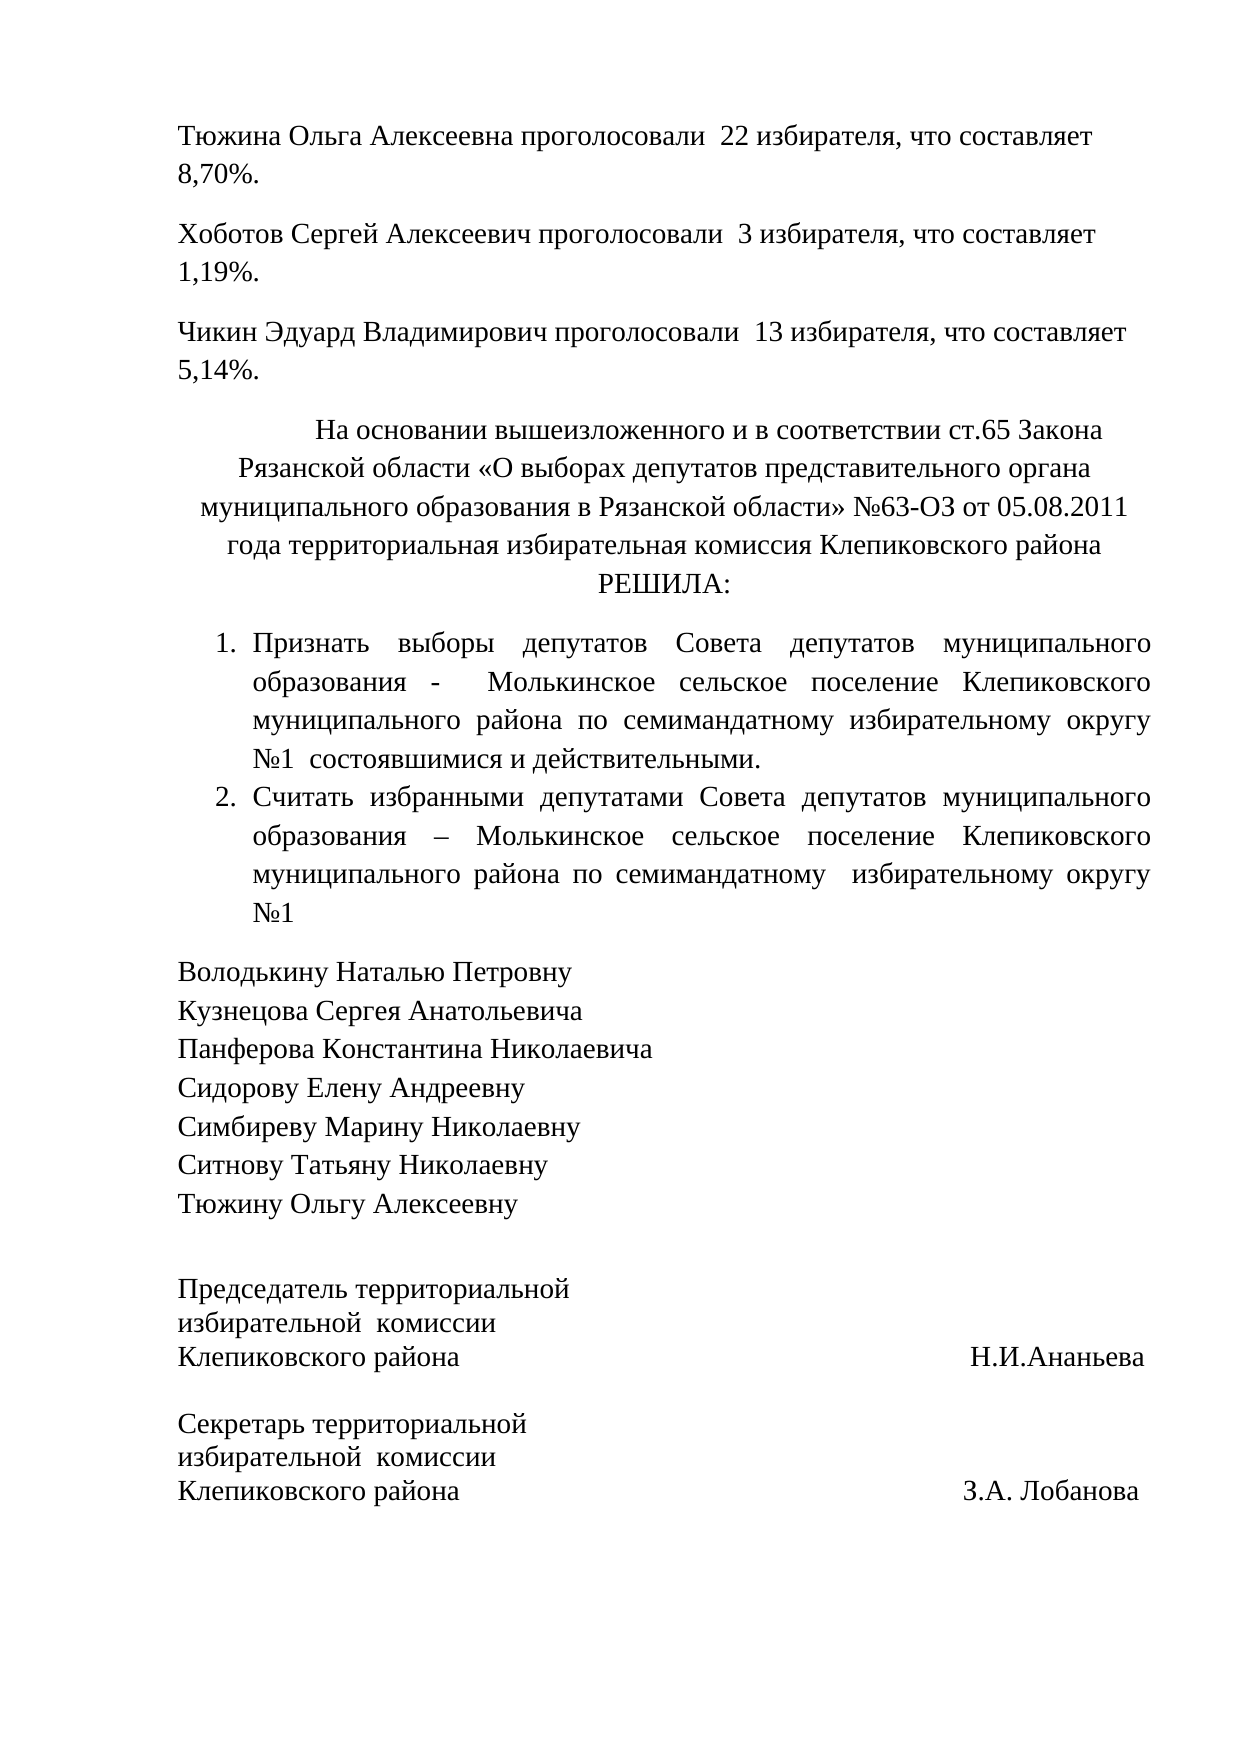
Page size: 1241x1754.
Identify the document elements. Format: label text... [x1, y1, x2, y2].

text Кузнецова Сергея Анатольевича [177, 993, 1152, 1027]
text На основании вышеизложенного и в соответствии ст.65 Закона Рязанской области «О выборах депутатов представительного органа муниципального образования в Рязанской области» №63-ОЗ от 05.08.2011 года территориальная избирательная комиссия Клепиковского района РЕШИЛА: [177, 412, 1152, 599]
text Симбиреву Марину Николаевну [177, 1109, 1152, 1142]
text избирательной комиссии [177, 1439, 1152, 1473]
text Ситнову Татьяну Николаевну [177, 1147, 1152, 1181]
text Тюжина Ольга Алексеевна проголосовали 22 избирателя, что составляет 8,70%. [177, 118, 1152, 190]
text Тюжину Ольгу Алексеевну [177, 1186, 1152, 1219]
text Чикин Эдуард Владимирович проголосовали 13 избирателя, что составляет 5,14%. [177, 314, 1152, 386]
list Признать выборы депутатов Совета депутатов муниципального образования - Молькинское сельское поселение Клепиковского муниципального района по семимандатному избирательному округу №1 состоявшимися и действительными. [215, 625, 1152, 774]
text Панферова Константина Николаевича [177, 1032, 1152, 1065]
text Клепиковского района З.А. Лобанова [177, 1473, 1152, 1506]
text Секретарь территориальной [177, 1406, 1152, 1439]
list Считать избранными депутатами Совета депутатов муниципального образования – Молькинское сельское поселение Клепиковского муниципального района по семимандатному избирательному округу №1 [215, 779, 1152, 929]
text Председатель территориальной [177, 1272, 1152, 1305]
text Хоботов Сергей Алексеевич проголосовали 3 избирателя, что составляет 1,19%. [177, 216, 1152, 288]
text Сидорову Елену Андреевну [177, 1070, 1152, 1104]
text избирательной комиссии [177, 1305, 1152, 1339]
text Володькину Наталью Петровну [177, 954, 1152, 988]
text Клепиковского района Н.И.Ананьева [177, 1339, 1152, 1372]
